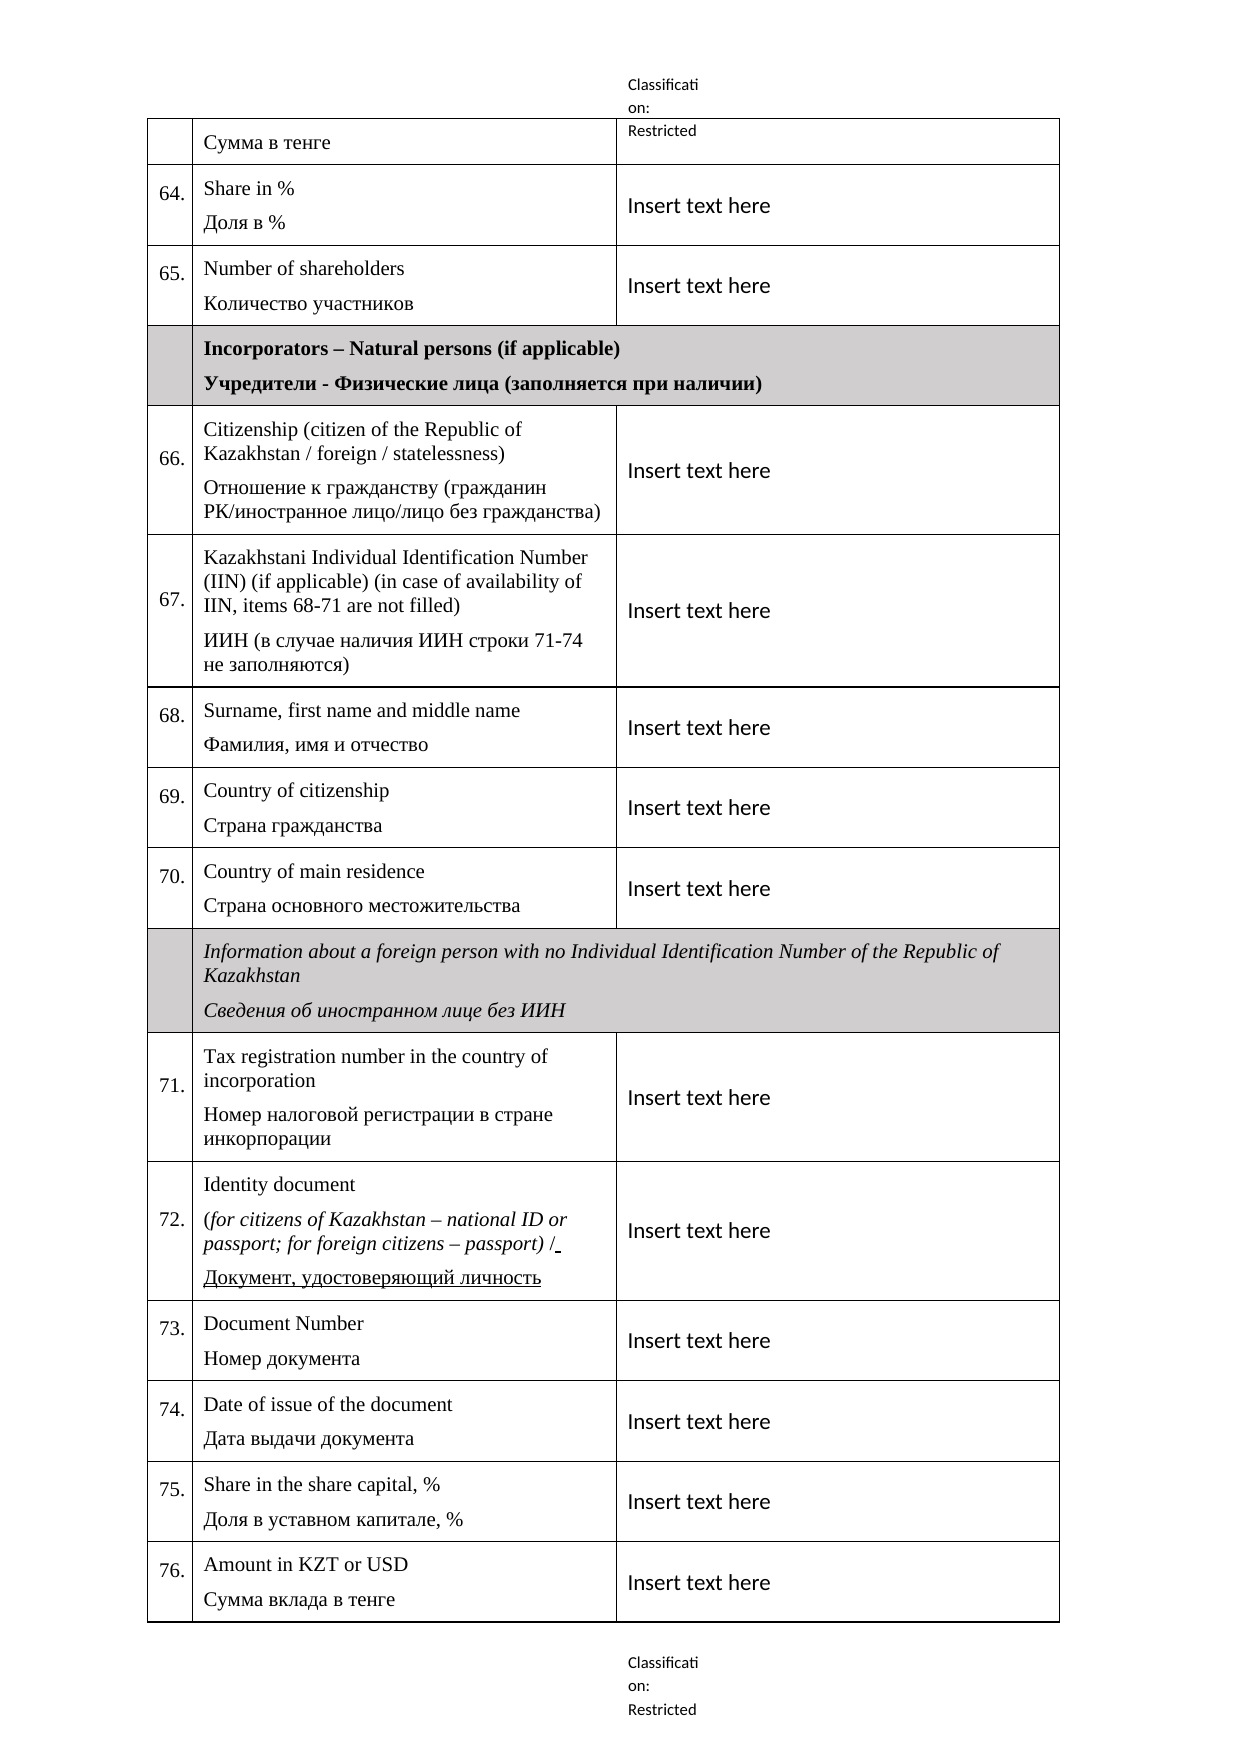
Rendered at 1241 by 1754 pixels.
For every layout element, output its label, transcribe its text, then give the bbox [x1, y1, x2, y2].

table_cell [148, 165, 192, 244]
table_cell Amount in KZT or USD Сумма вклада в тенге [193, 1542, 616, 1621]
table_cell Identity document (for citizens of Kazakhstan – national ID or passport; for foreign citizens – passport) / Документ, удостоверяющий личность [193, 1162, 616, 1300]
table_cell Citizenship (citizen of the Republic of Kazakhstan / foreign / statelessness) Отношение к гражданству (гражданин РК/иностранное лицо/лицо без гражданства) [193, 406, 616, 534]
table_cell Surname, first name and middle name Фамилия, имя и отчество [193, 688, 616, 767]
table_cell Share in % Доля в % [193, 165, 616, 244]
table_cell [148, 1462, 192, 1541]
table_cell Country of main residence Страна основного местожительства [193, 848, 616, 928]
table_cell Information about a foreign person with no Individual Identification Number of the Republic of Kazakhstan Сведения об иностранном лице без ИИН [193, 929, 1059, 1032]
table_cell Share in the share capital, % Доля в уставном капитале, % [193, 1462, 616, 1541]
table_cell Tax registration number in the country of incorporation Номер налоговой регистрации в стране инкорпорации [193, 1033, 616, 1161]
table_cell Document Number Номер документа [193, 1301, 616, 1380]
table_cell [148, 1162, 192, 1300]
table_cell [148, 246, 192, 325]
table_cell [148, 929, 192, 1032]
table_cell [148, 688, 192, 767]
table_cell [148, 119, 192, 164]
table_cell Number of shareholders Количество участников [193, 246, 616, 325]
table_cell [148, 1033, 192, 1161]
table_cell [148, 1381, 192, 1461]
table_cell Incorporators – Natural persons (if applicable) Учредители - Физические лица (заполняется при наличии) [193, 326, 1059, 405]
table_cell Country of citizenship Страна гражданства [193, 768, 616, 847]
table_cell [148, 406, 192, 534]
table_cell [148, 1542, 192, 1621]
table_cell Kazakhstani Individual Identification Number (IIN) (if applicable) (in case of availability of IIN, items 68-71 are not filled) ИИН (в случае наличия ИИН строки 71-74 не заполняются) [193, 535, 616, 686]
table_cell Date of issue of the document Дата выдачи документа [193, 1381, 616, 1461]
table_cell [148, 1301, 192, 1380]
table_cell [148, 848, 192, 928]
table_cell [148, 535, 192, 686]
table_cell [148, 768, 192, 847]
table_cell [148, 326, 192, 405]
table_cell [193, 119, 616, 164]
